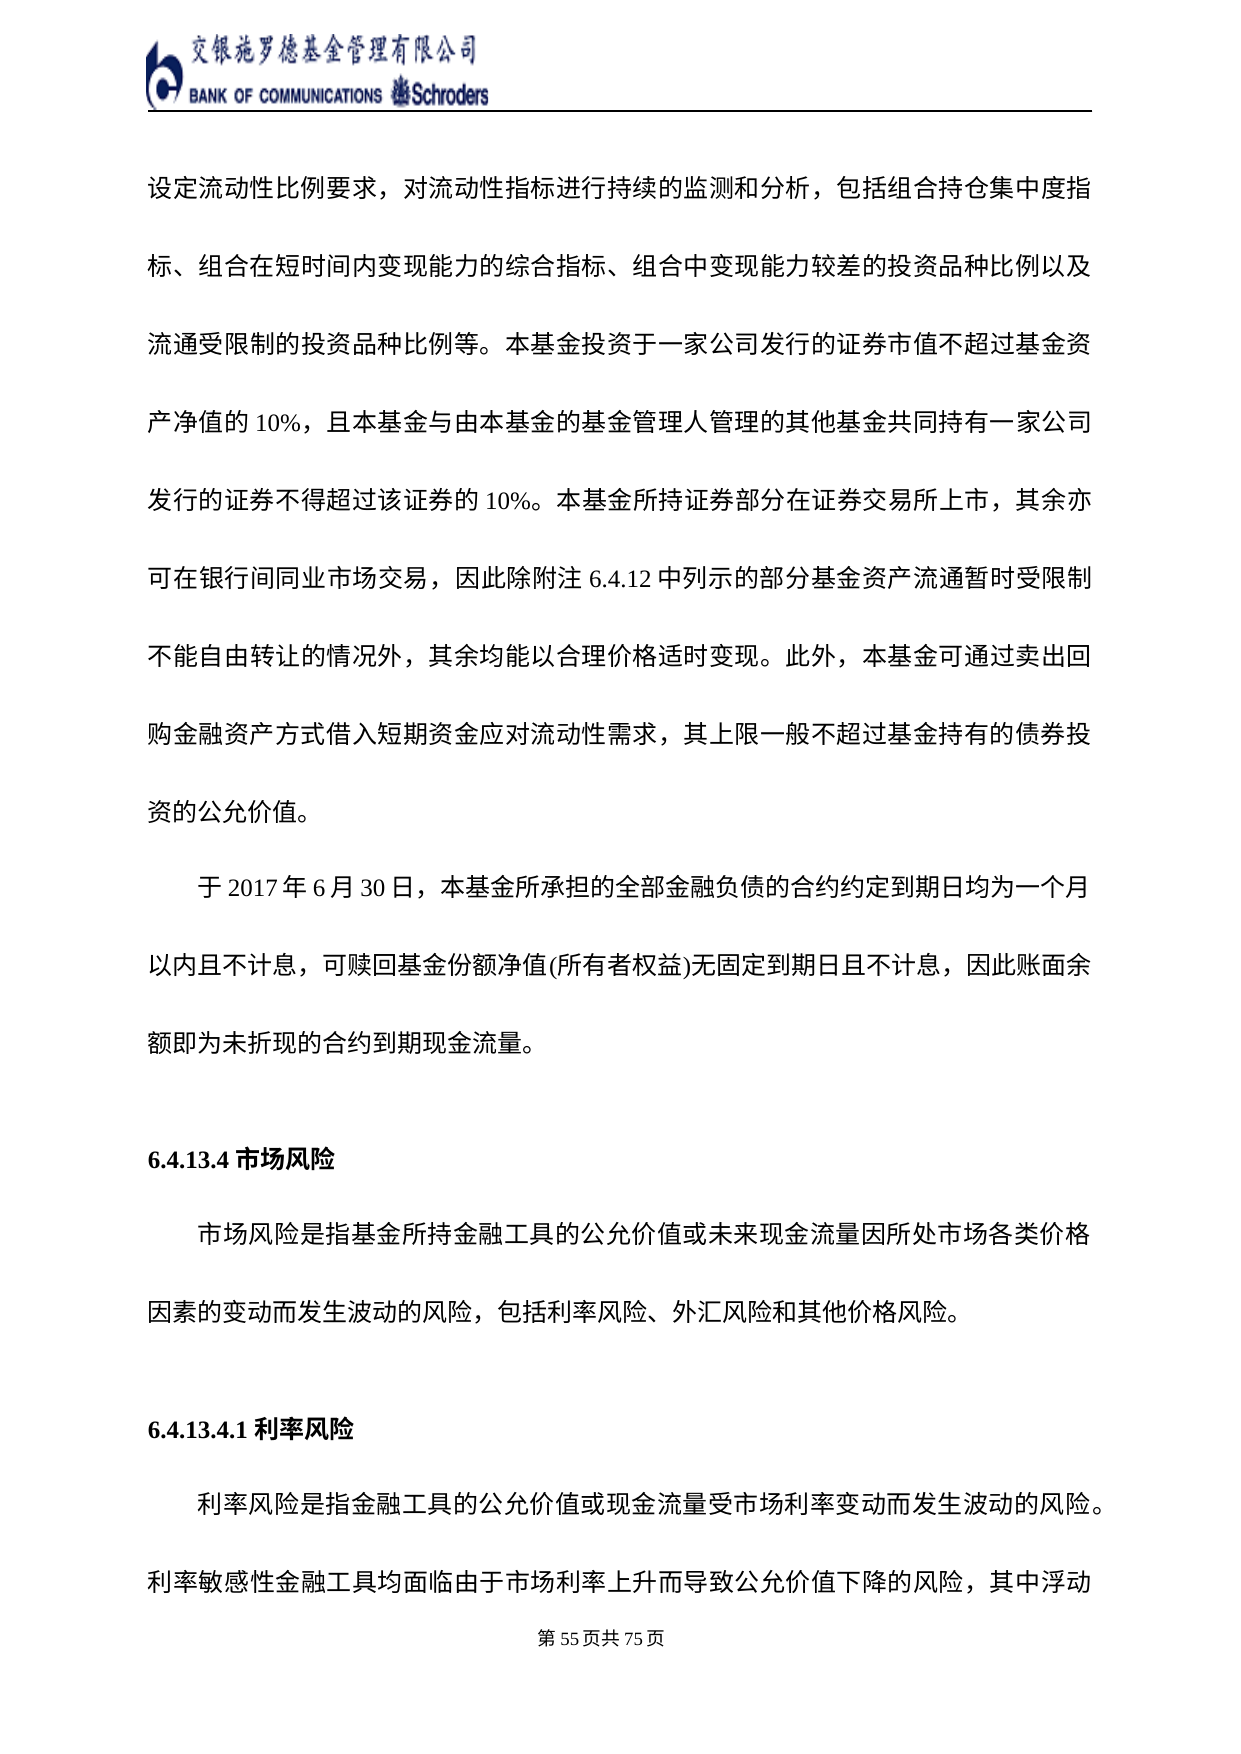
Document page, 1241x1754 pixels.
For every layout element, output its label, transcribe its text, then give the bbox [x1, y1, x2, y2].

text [148, 1470, 1092, 1613]
picture [146, 34, 489, 110]
text 于2017年6月30日，本基金所承担的全部金融负债的合约约定到期日均为一个月以内且不计息，可赎回基金份额净值(所有者权益)无固定到期日且不计息，因此账面余额即为未折现的合约到期现金流量。 [148, 853, 1092, 1074]
text 6.4.13.4.1 利率风险 [148, 1395, 1092, 1460]
text 6.4.13.4 市场风险 [148, 1125, 1092, 1190]
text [148, 154, 1092, 843]
text 市场风险是指基金所持金融工具的公允价值或未来现金流量因所处市场各类价格因素的变动而发生波动的风险，包括利率风险、外汇风险和其他价格风险。 [148, 1200, 1092, 1343]
